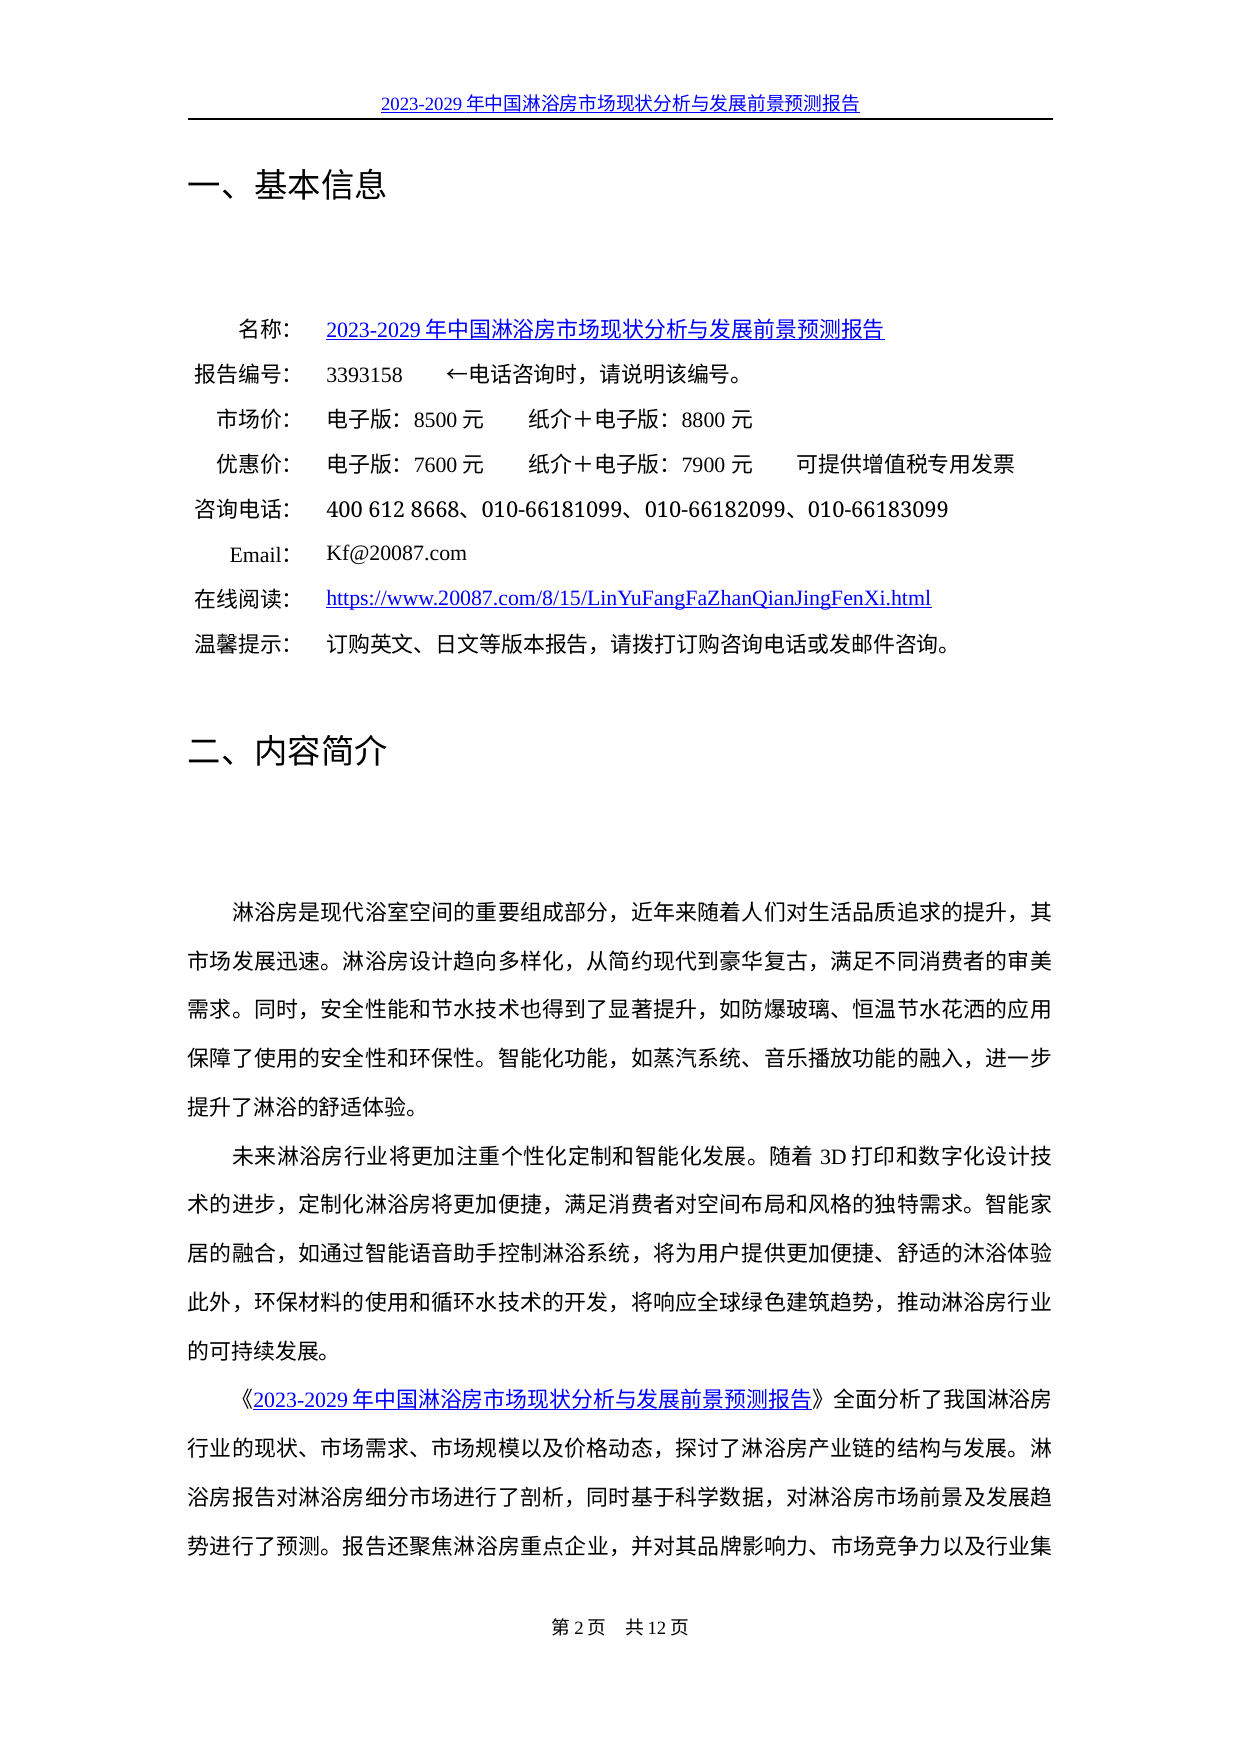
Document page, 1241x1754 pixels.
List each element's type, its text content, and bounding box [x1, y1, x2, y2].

table_cell 咨询电话： [167, 492, 315, 537]
table_cell 温馨提示： [167, 627, 315, 672]
table_cell 电子版：8500 元 纸介＋电子版：8800 元 [315, 402, 1073, 447]
table_cell 在线阅读： [167, 582, 315, 627]
table_cell 优惠价： [167, 447, 315, 492]
table_cell 报告编号： [167, 357, 315, 402]
title 一、基本信息 [187, 150, 1053, 215]
table_header 2023-2029年中国淋浴房市场现状分析与发展前景预测报告 [315, 312, 1073, 357]
table_cell [315, 582, 1073, 627]
table_cell 订购英文、日文等版本报告，请拨打订购咨询电话或发邮件咨询。 [315, 627, 1073, 672]
table_cell Kf@20087.com [315, 537, 1073, 582]
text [187, 894, 1053, 1561]
table_cell 3393158 ←电话咨询时，请说明该编号。 [315, 357, 1073, 402]
table_cell 400 612 8668、010-66181099、010-66182099、010-66183099 [315, 492, 1073, 537]
table_cell 市场价： [167, 402, 315, 447]
table_header 名称： [167, 312, 315, 357]
title 二、内容简介 [187, 717, 1053, 782]
table_cell Email： [167, 537, 315, 582]
table_cell 电子版：7600 元 纸介＋电子版：7900 元 可提供增值税专用发票 [315, 447, 1073, 492]
